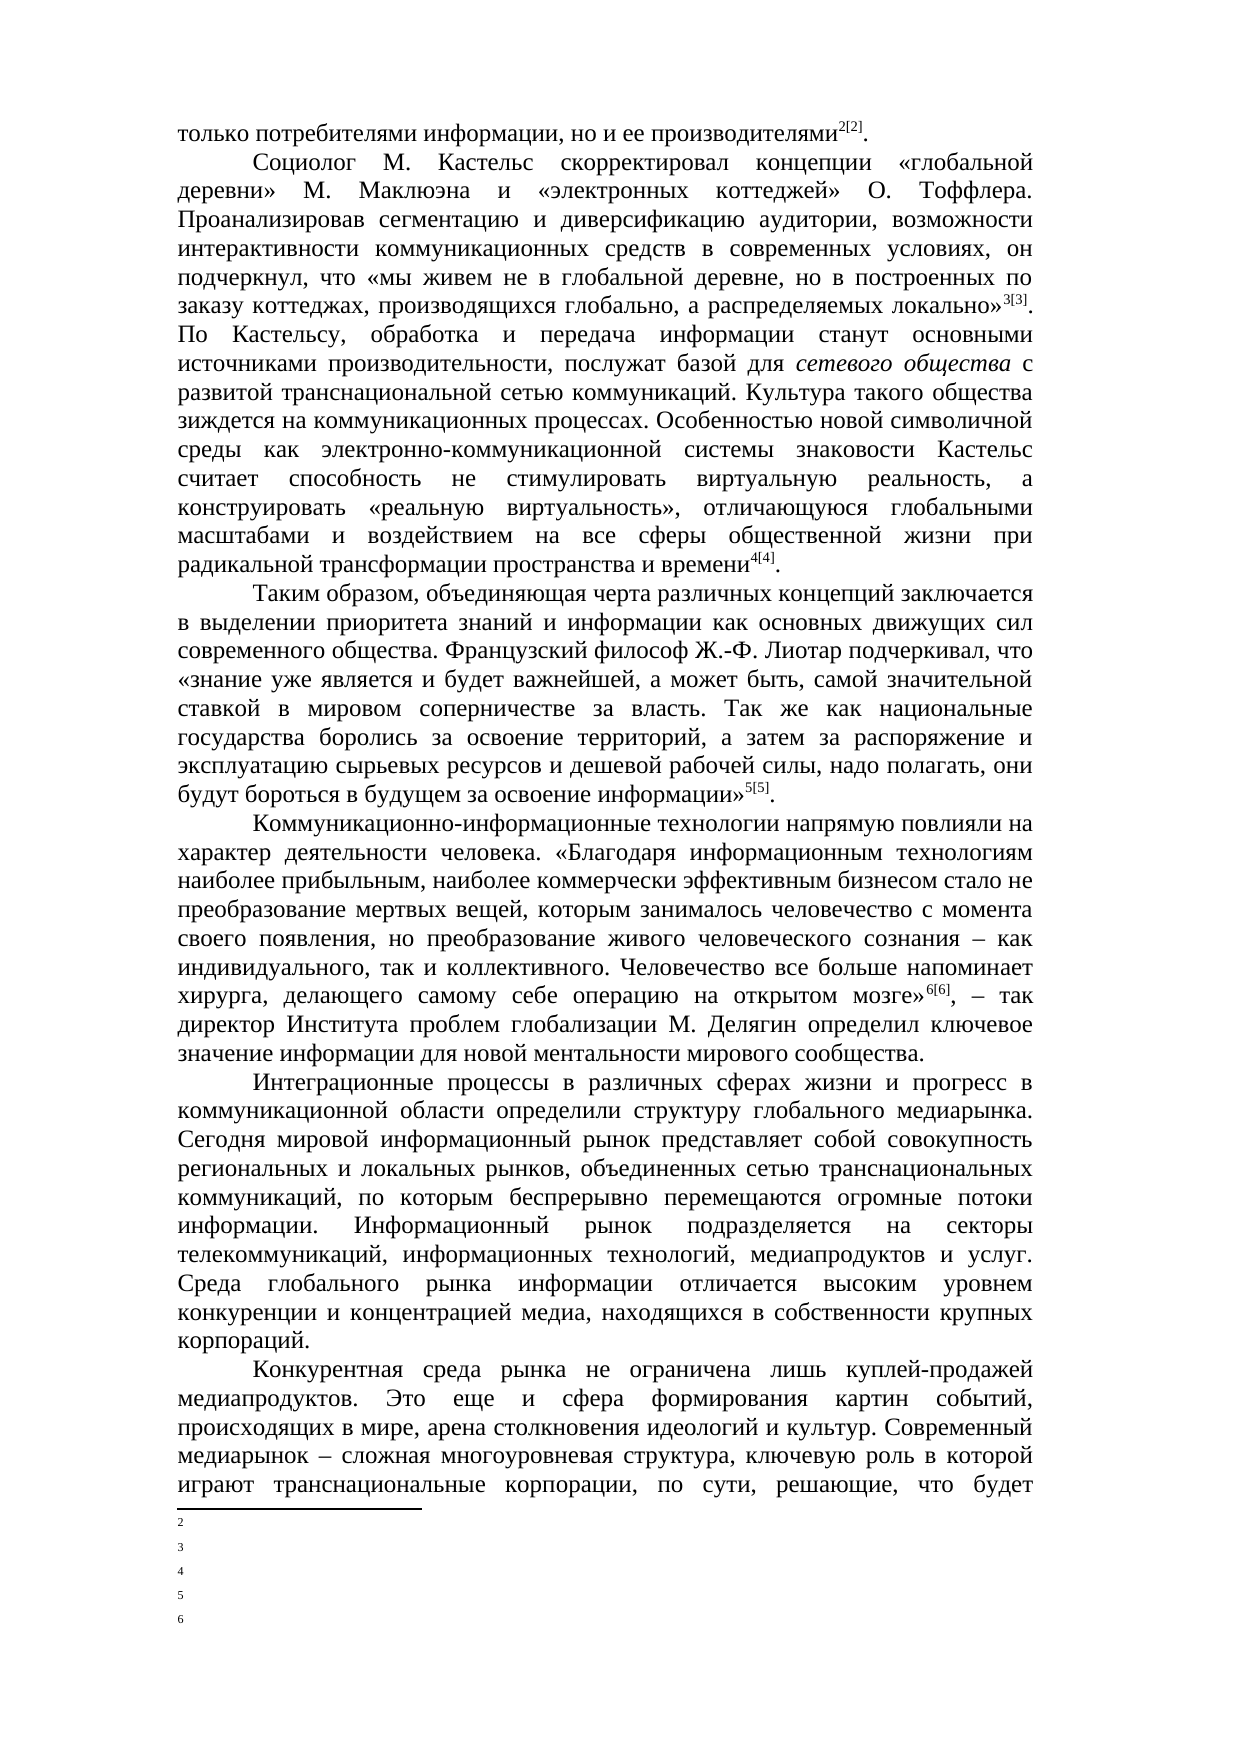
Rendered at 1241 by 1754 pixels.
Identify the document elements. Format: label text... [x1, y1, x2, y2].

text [177, 118, 1033, 147]
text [177, 1354, 1033, 1498]
text Интеграционные процессы в различных сферах жизни и прогресс в коммуникационной области определили структуру глобального медиарынка. Сегодня мировой информационный рынок представляет собой совокупность региональных и локальных рынков, объединенных сетью транснациональных коммуникаций, по которым беспрерывно перемещаются огромные потоки информации. Информационный рынок подразделяется на секторы телекоммуникаций, информационных технологий, медиапродуктов и услуг. Среда глобального рынка информации отличается высоким уровнем конкуренции и концентрацией медиа, находящихся в собственности крупных корпораций. [177, 1067, 1033, 1354]
text Коммуникационно-информационные технологии напрямую повлияли на характер деятельности человека. «Благодаря информационным технологиям наиболее прибыльным, наиболее коммерчески эффективным бизнесом стало не преобразование мертвых вещей, которым занималось человечество с момента своего появления, но преобразование живого человеческого сознания – как индивидуального, так и коллективного. Человечество все больше напоминает хирурга, делающего самому себе операцию на открытом мозге»[6], – так директор Института проблем глобализации М. Делягин определил ключевое значение информации для новой ментальности мирового сообщества. [177, 808, 1033, 1067]
text Таким образом, объединяющая черта различных концепций заключается в выделении приоритета знаний и информации как основных движущих сил современного общества. Французский философ Ж.-Ф. Лиотар подчеркивал, что «знание уже является и будет важнейшей, а может быть, самой значительной ставкой в мировом соперничестве за власть. Так же как национальные государства боролись за освоение территорий, а затем за распоряжение и эксплуатацию сырьевых ресурсов и дешевой рабочей силы, надо полагать, они будут бороться в будущем за освоение информации»[5]. [177, 578, 1033, 808]
text Социолог М. Кастельс скорректировал концепции «глобальной деревни» М. Маклюэна и «электронных коттеджей» О. Тоффлера. Проанализировав сегментацию и диверсификацию аудитории, возможности интерактивности коммуникационных средств в современных условиях, он подчеркнул, что «мы живем не в глобальной деревне, но в построенных по заказу коттеджах, производящихся глобально, а распределяемых локально»[3]. По Кастельсу, обработка и передача информации станут основными источниками производительности, послужат базой для сетевого общества с развитой транснациональной сетью коммуникаций. Культура такого общества зиждется на коммуникационных процессах. Особенностью новой символичной среды как электронно-коммуникационной системы знаковости Кастельс считает способность не стимулировать виртуальную реальность, а конструировать «реальную виртуальность», отличающуюся глобальными масштабами и воздействием на все сферы общественной жизни при радикальной трансформации пространства и времени[4]. [177, 147, 1033, 578]
